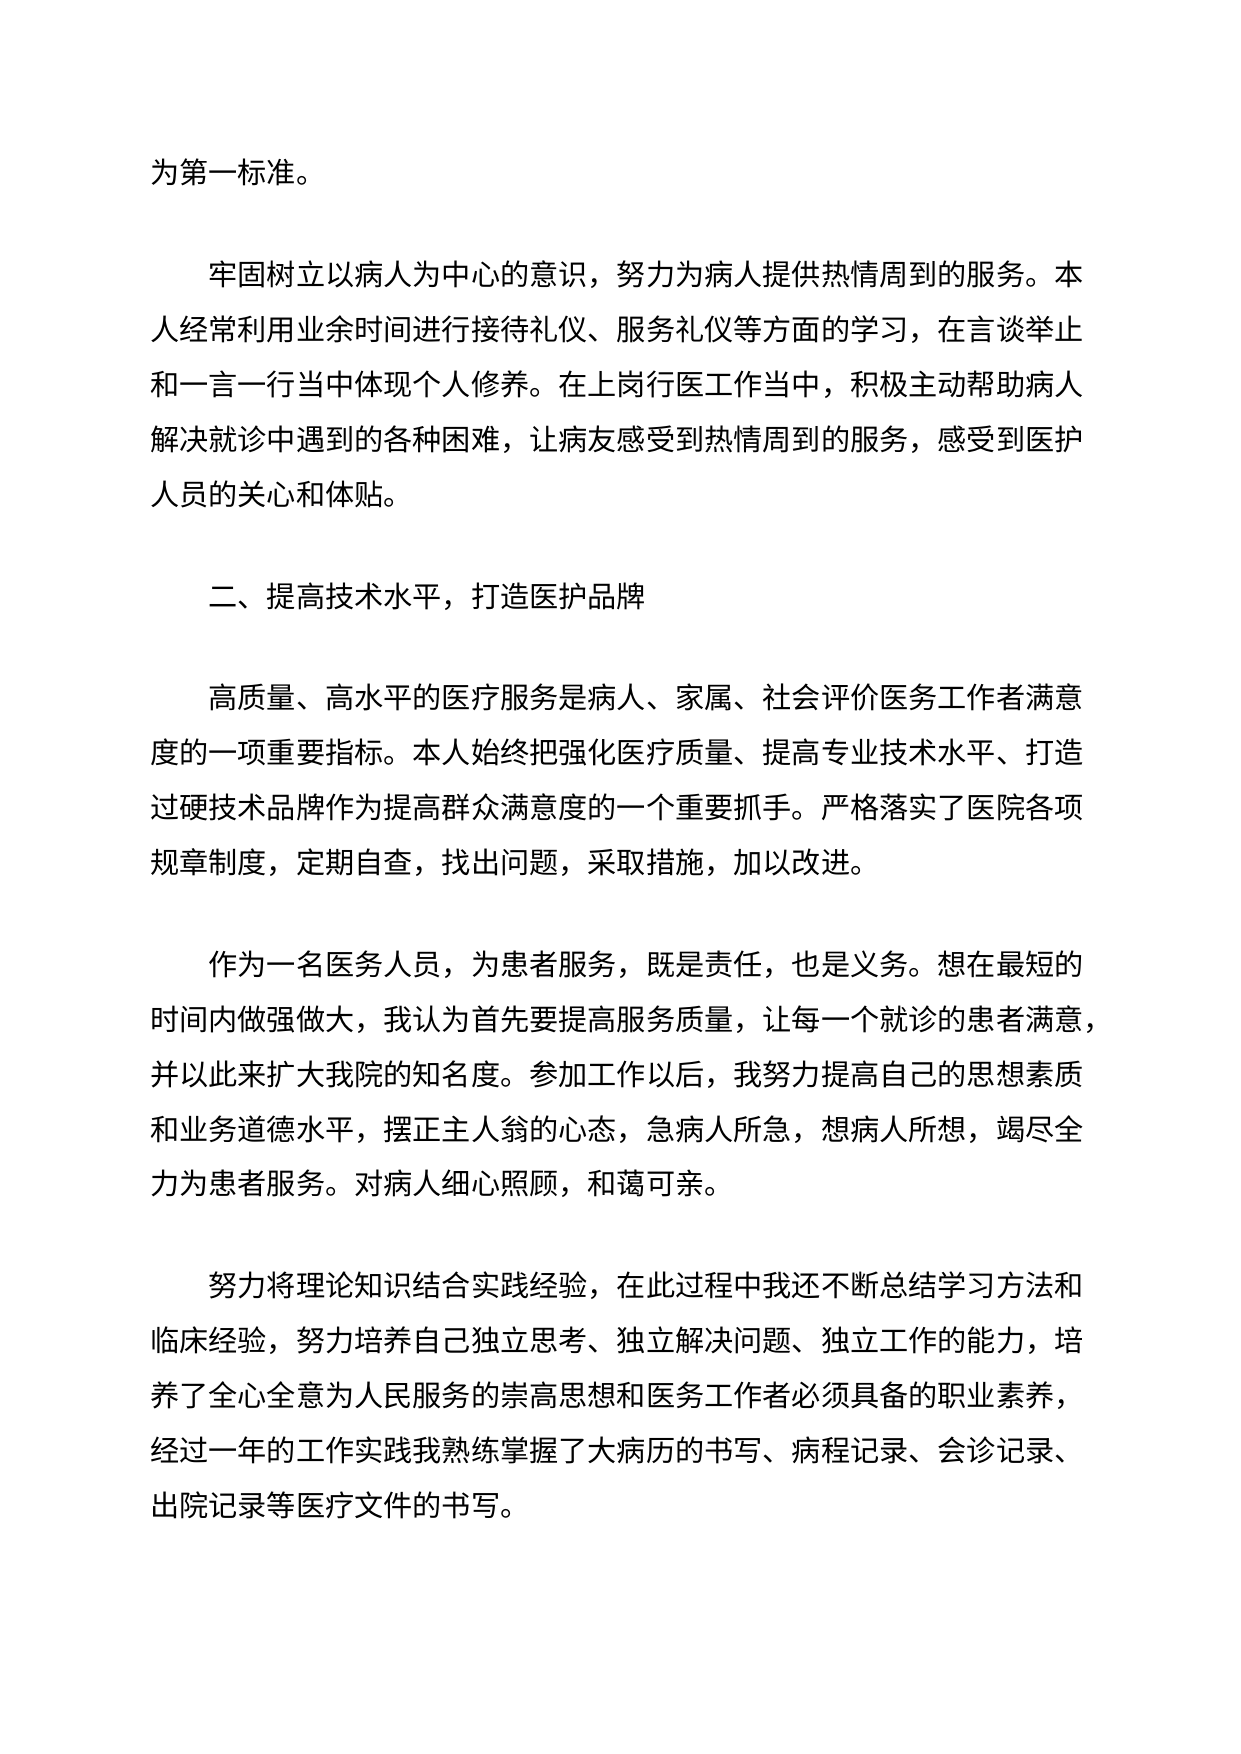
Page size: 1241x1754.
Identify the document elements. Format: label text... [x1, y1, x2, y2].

text 作为一名医务人员，为患者服务，既是责任，也是义务。想在最短的时间内做强做大，我认为首先要提高服务质量，让每一个就诊的患者满意，并以此来扩大我院的知名度。参加工作以后，我努力提高自己的思想素质和业务道德水平，摆正主人翁的心态，急病人所急，想病人所想，竭尽全力为患者服务。对病人细心照顾，和蔼可亲。 [150, 941, 1090, 1203]
text 高质量、高水平的医疗服务是病人、家属、社会评价医务工作者满意度的一项重要指标。本人始终把强化医疗质量、提高专业技术水平、打造过硬技术品牌作为提高群众满意度的一个重要抓手。严格落实了医院各项规章制度，定期自查，找出问题，采取措施，加以改进。 [150, 675, 1090, 882]
text 牢固树立以病人为中心的意识，努力为病人提供热情周到的服务。本人经常利用业余时间进行接待礼仪、服务礼仪等方面的学习，在言谈举止和一言一行当中体现个人修养。在上岗行医工作当中，积极主动帮助病人解决就诊中遇到的各种困难，让病友感受到热情周到的服务，感受到医护人员的关心和体贴。 [150, 252, 1090, 514]
text 努力将理论知识结合实践经验，在此过程中我还不断总结学习方法和临床经验，努力培养自己独立思考、独立解决问题、独立工作的能力，培养了全心全意为人民服务的崇高思想和医务工作者必须具备的职业素养，经过一年的工作实践我熟练掌握了大病历的书写、病程记录、会诊记录、出院记录等医疗文件的书写。 [150, 1263, 1090, 1524]
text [150, 150, 1090, 192]
text 二、提高技术水平，打造医护品牌 [150, 573, 1090, 615]
